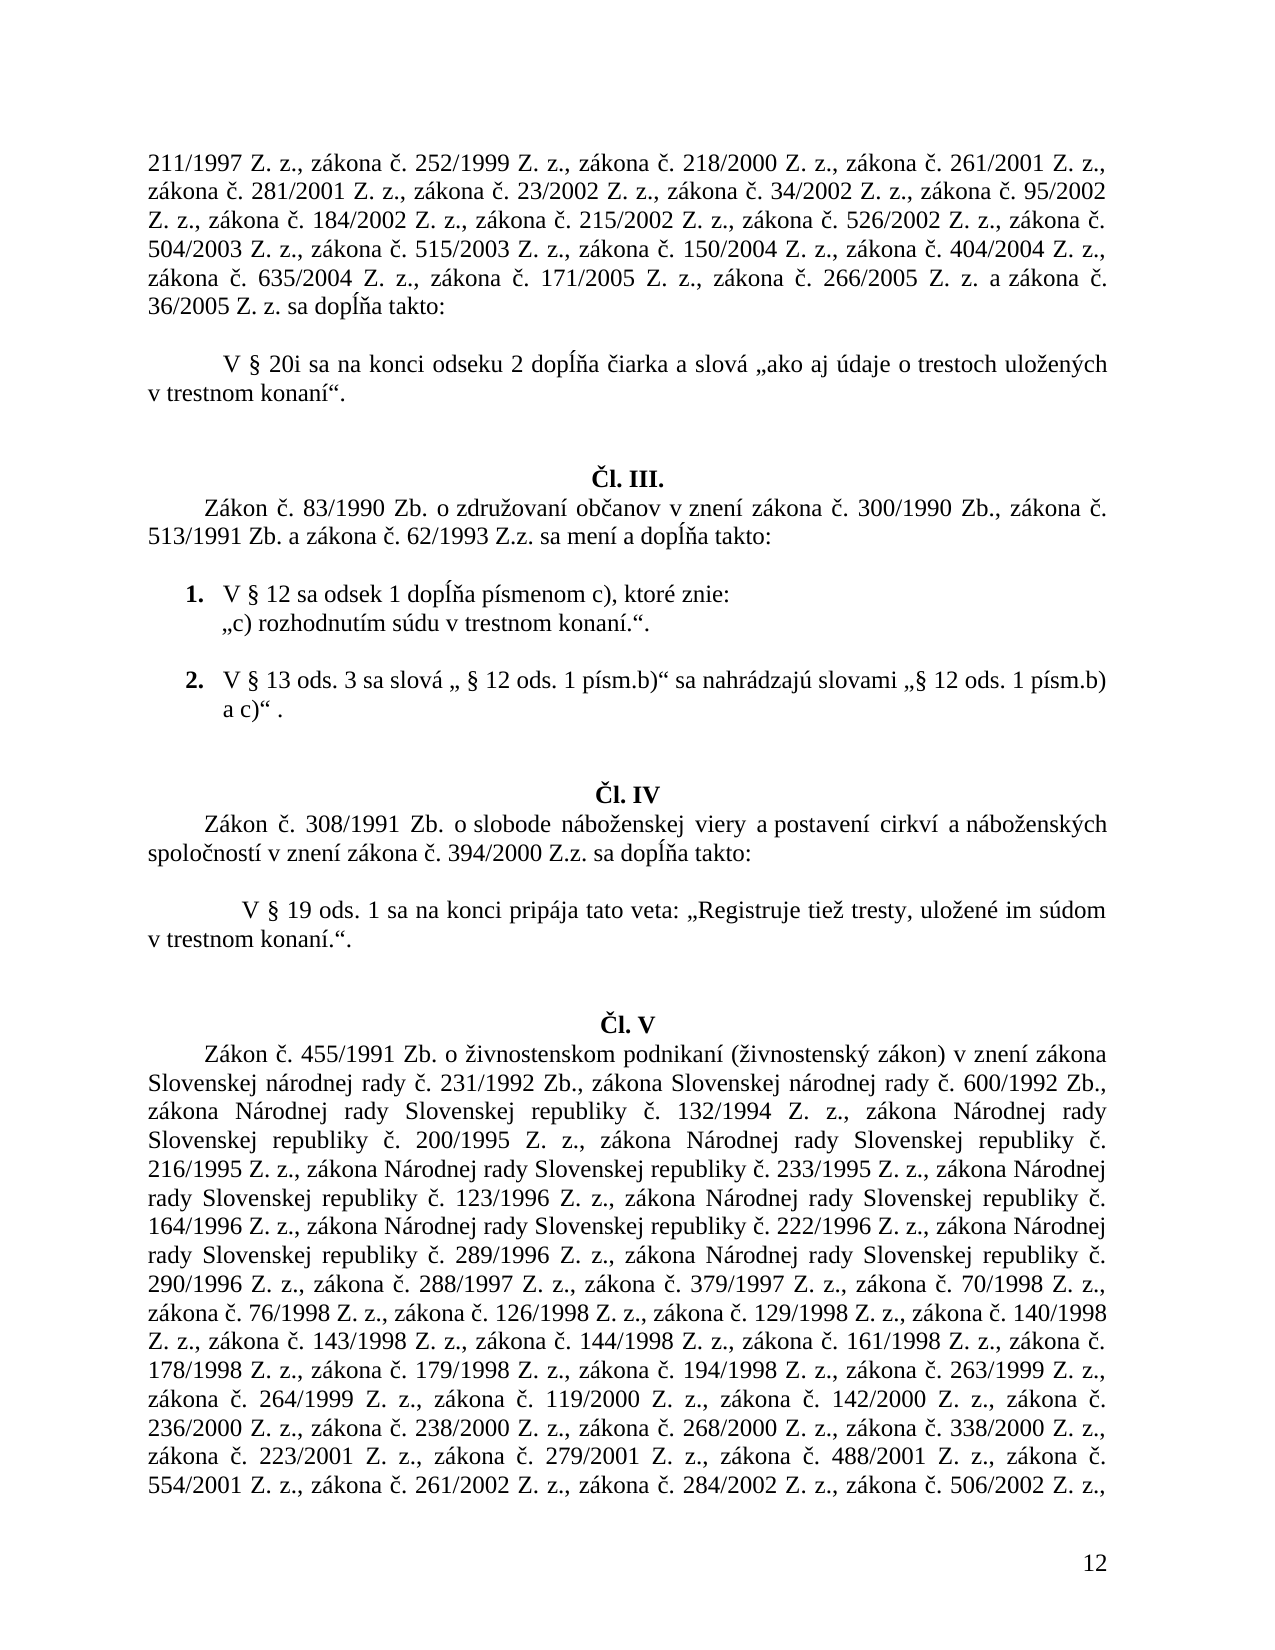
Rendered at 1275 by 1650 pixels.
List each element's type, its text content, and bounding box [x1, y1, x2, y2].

text Čl. III. [148, 464, 1107, 493]
text Zákon č. 308/1991 Zb. o slobode náboženskej viery a postavení cirkví a náboženských spoločností v znení zákona č. 394/2000 Z.z. sa dopĺňa takto: [148, 809, 1107, 866]
text V § 20i sa na konci odseku 2 dopĺňa čiarka a slová „ako aj údaje o trestoch uložených v trestnom konaní“. [148, 349, 1107, 406]
text „c) rozhodnutím súdu v trestnom konaní.“. [148, 608, 1107, 636]
text Čl. V [148, 1010, 1107, 1039]
text Čl. IV [148, 780, 1107, 809]
text Zákon č. 83/1990 Zb. o združovaní občanov v znení zákona č. 300/1990 Zb., zákona č. 513/1991 Zb. a zákona č. 62/1993 Z.z. sa mení a dopĺňa takto: [148, 493, 1107, 550]
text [148, 148, 1107, 320]
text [148, 1039, 1107, 1499]
list V § 12 sa odsek 1 dopĺňa písmenom c), ktoré znie: [185, 579, 1107, 608]
text V § 19 ods. 1 sa na konci pripája tato veta: „Registruje tiež tresty, uložené im súdom v trestnom konaní.“. [148, 895, 1107, 953]
list V § 13 ods. 3 sa slová „ § 12 ods. 1 písm.b)“ sa nahrádzajú slovami „§ 12 ods. 1 písm.b) a c)“ . [185, 665, 1107, 723]
